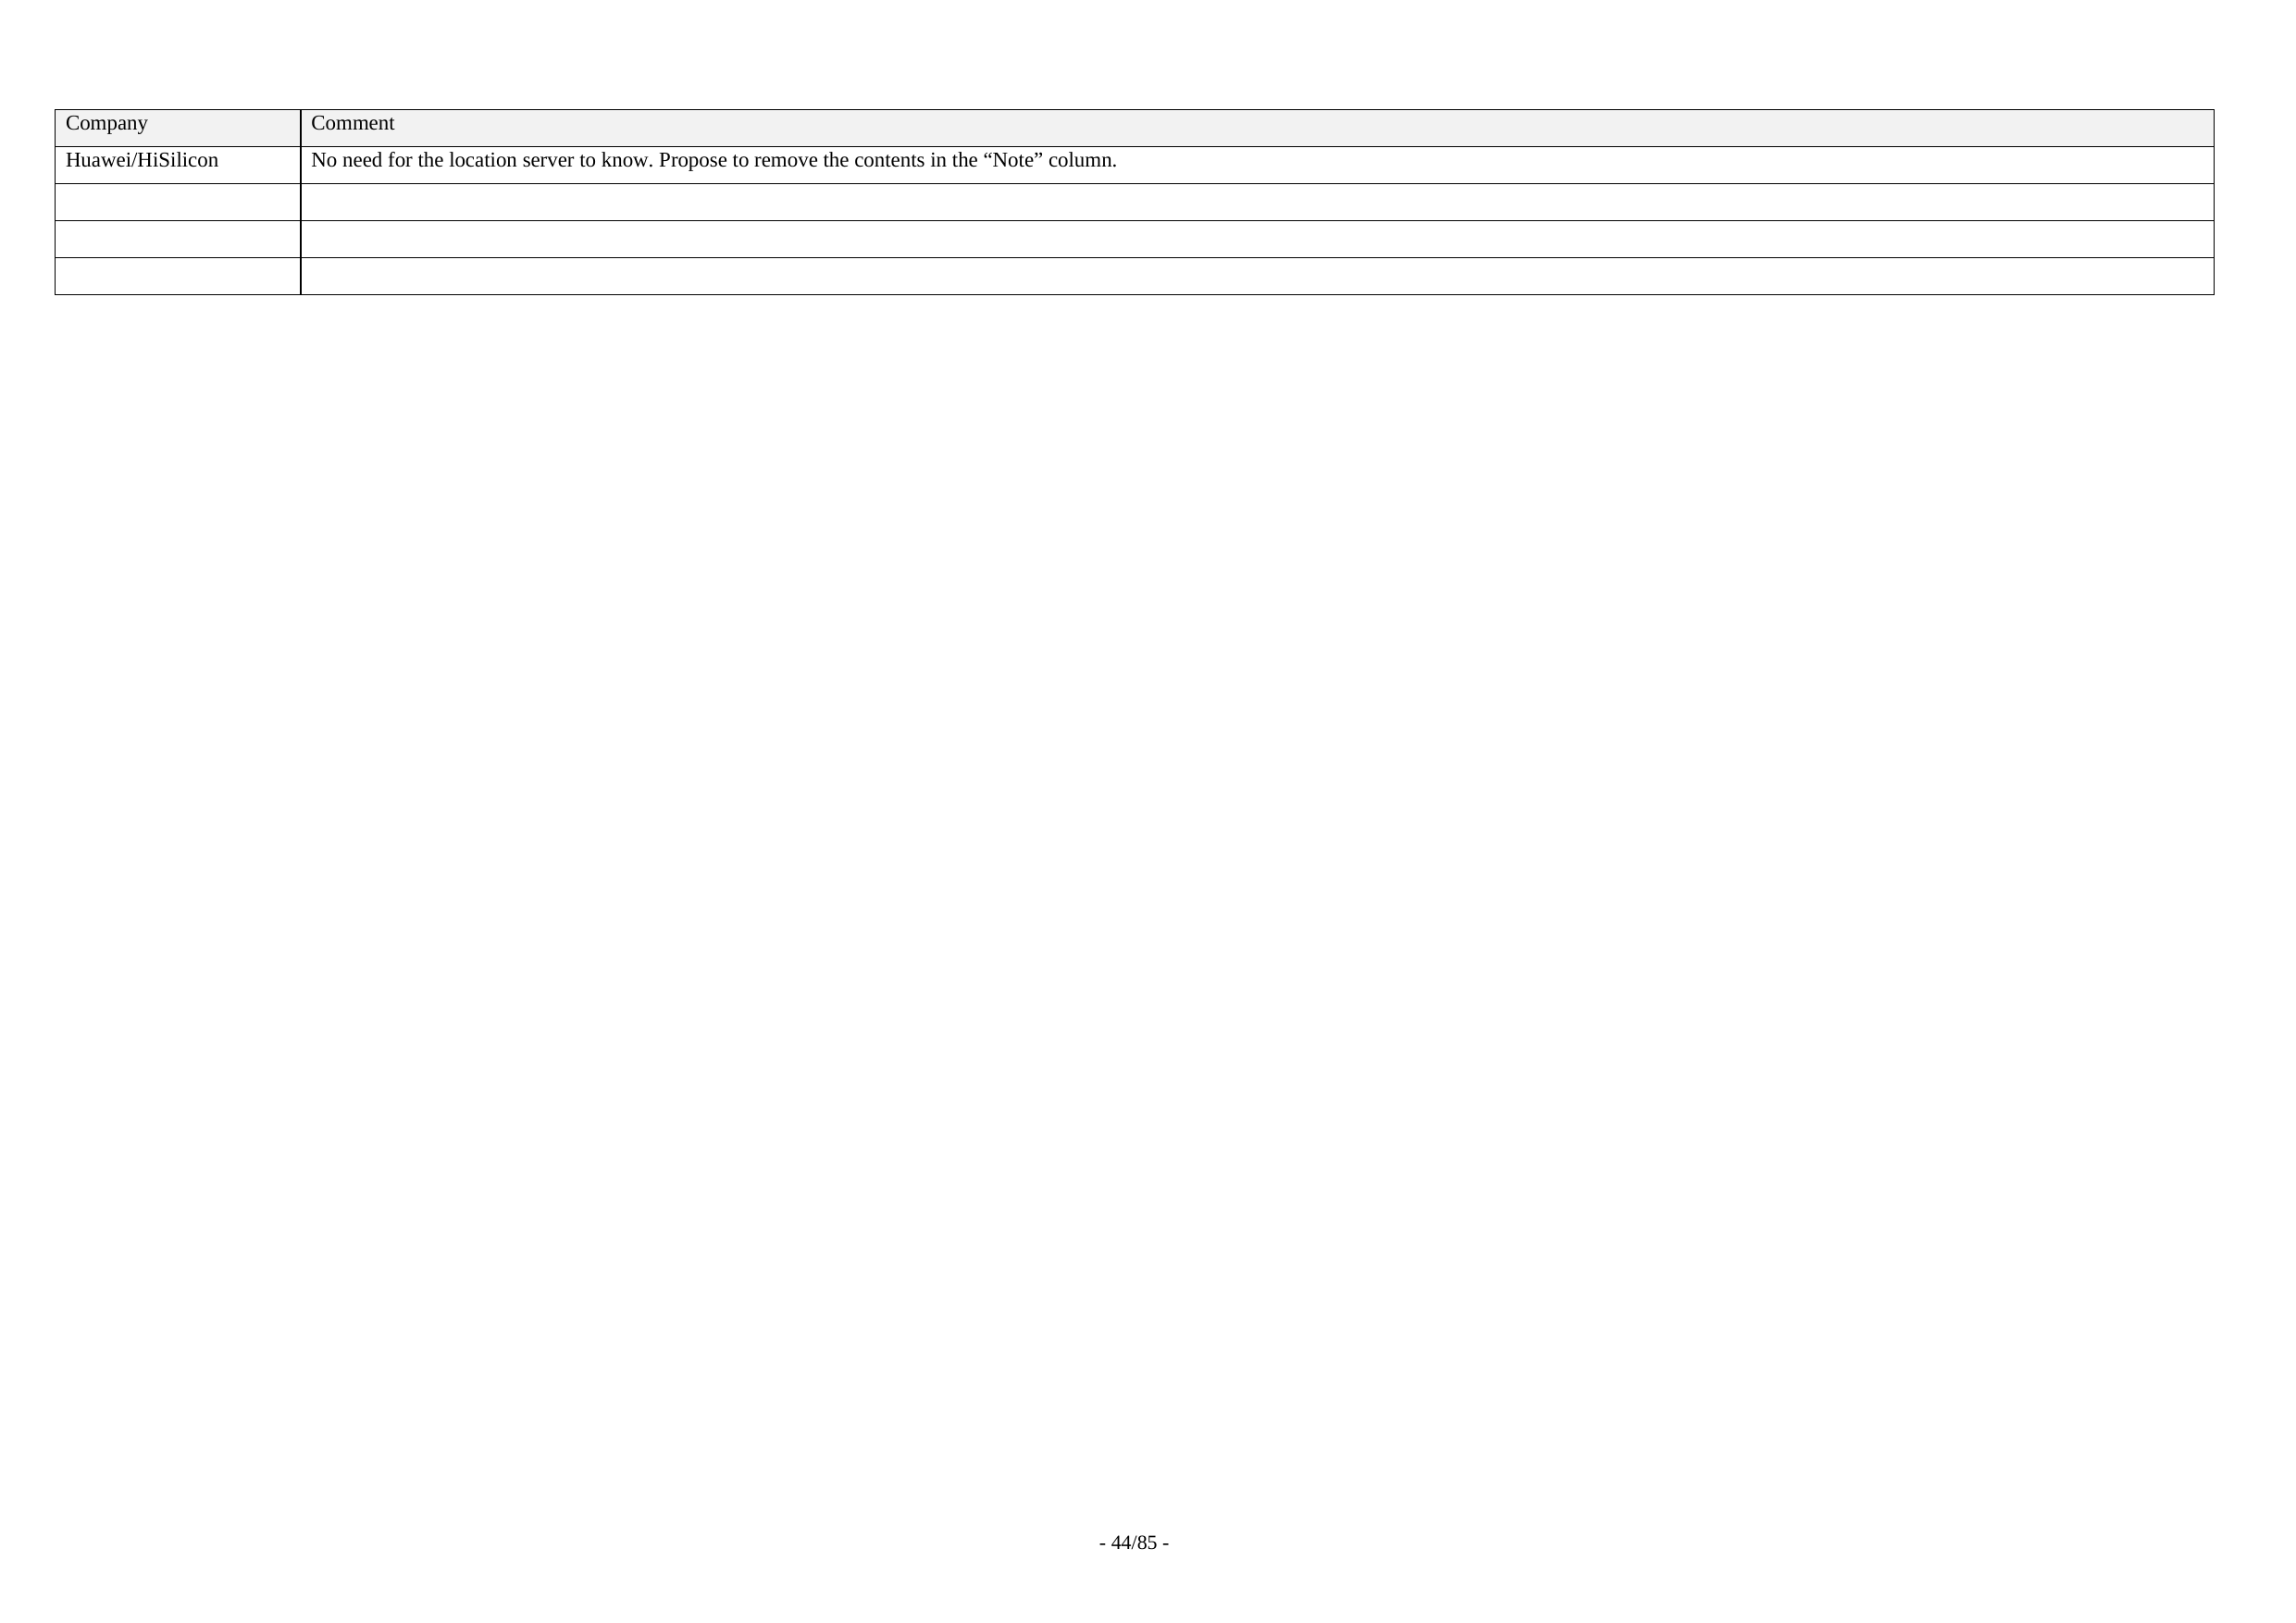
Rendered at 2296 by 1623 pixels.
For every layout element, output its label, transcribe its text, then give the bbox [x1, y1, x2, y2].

table_cell [56, 221, 300, 257]
table_cell [56, 184, 300, 220]
table_cell [56, 258, 300, 294]
table_cell [302, 221, 2214, 257]
table_cell No need for the location server to know. Propose to remove the contents in the “Note” column. [302, 147, 2214, 183]
table_cell Huawei/HiSilicon [56, 147, 300, 183]
table_cell [302, 258, 2214, 294]
table_header Comment [302, 110, 2214, 146]
table_cell [302, 184, 2214, 220]
table_header Company [56, 110, 300, 146]
